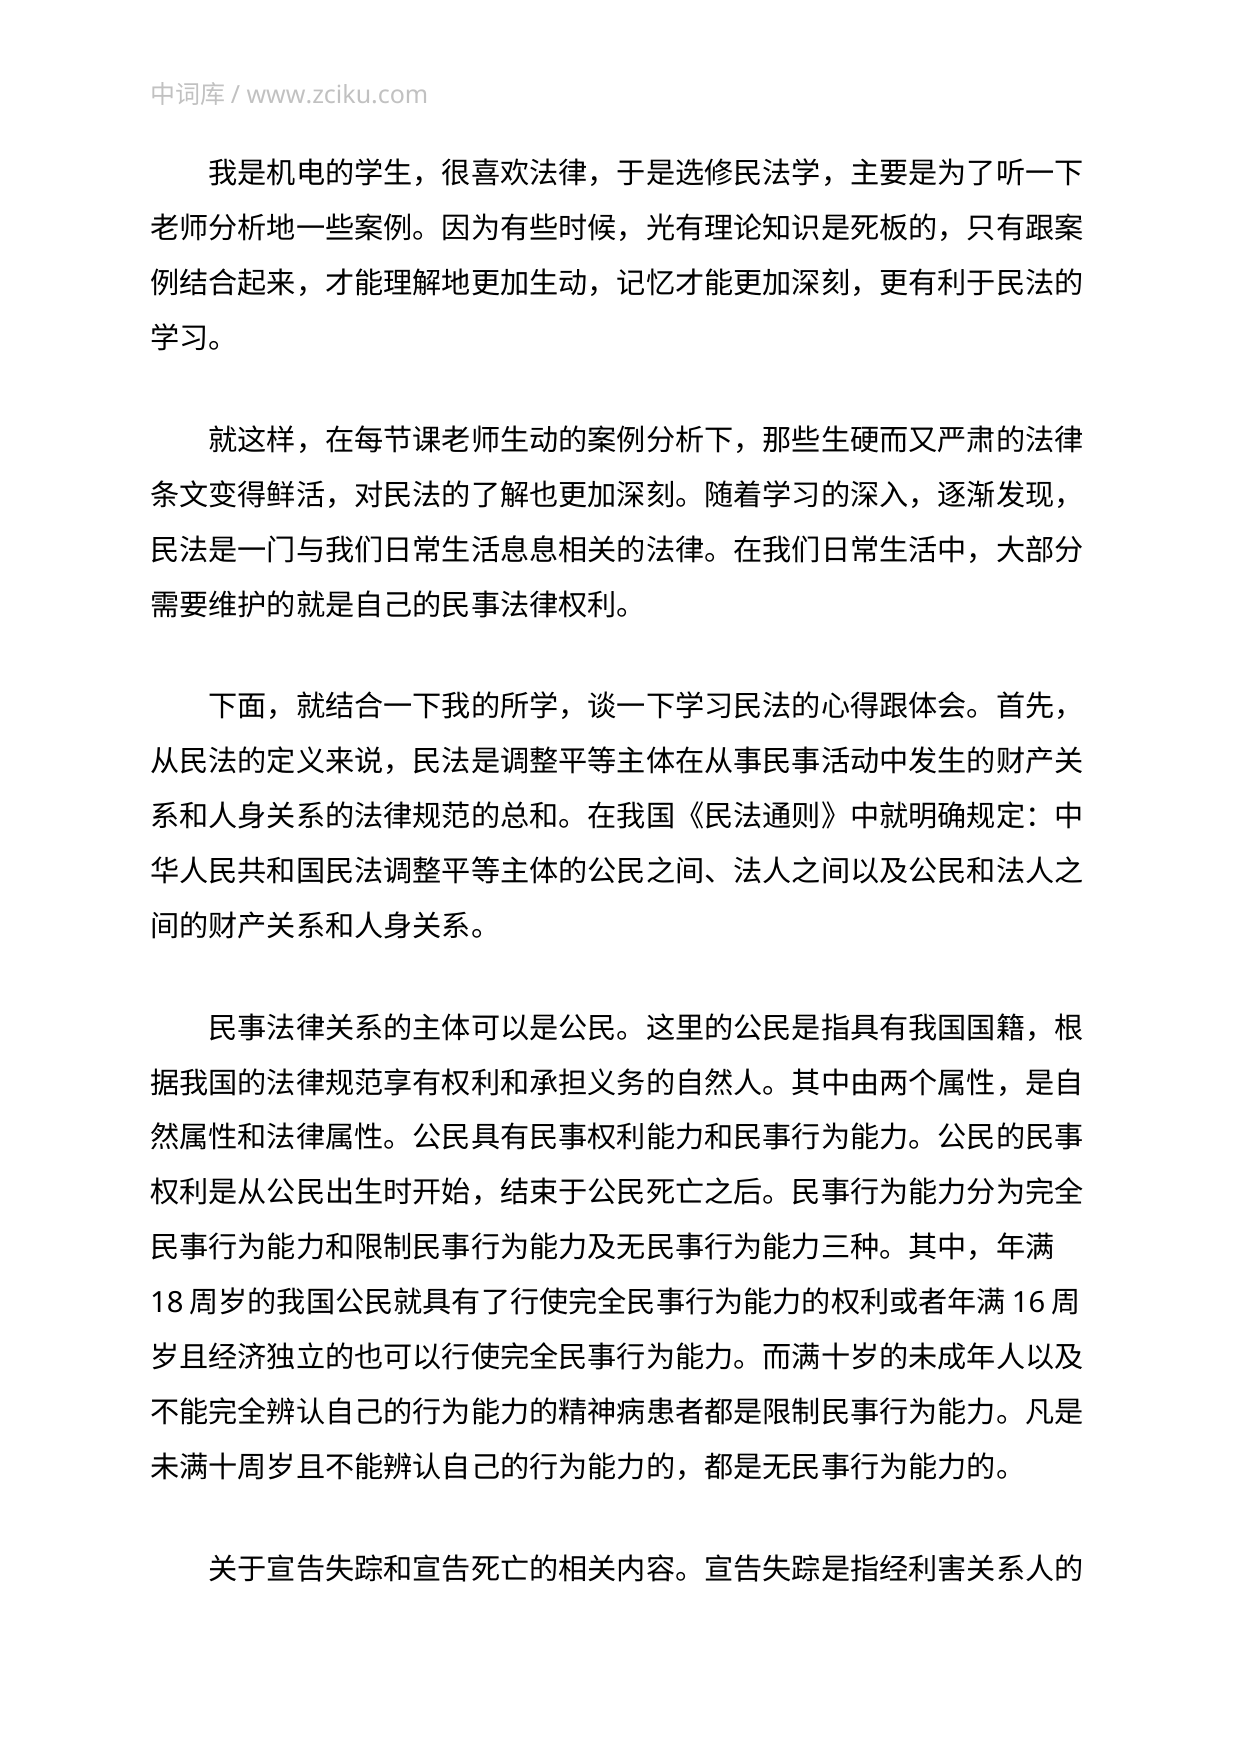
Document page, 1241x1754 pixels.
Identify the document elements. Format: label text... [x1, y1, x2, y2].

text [150, 1545, 1090, 1588]
text 民事法律关系的主体可以是公民。这里的公民是指具有我国国籍，根据我国的法律规范享有权利和承担义务的自然人。其中由两个属性，是自然属性和法律属性。公民具有民事权利能力和民事行为能力。公民的民事权利是从公民出生时开始，结束于公民死亡之后。民事行为能力分为完全民事行为能力和限制民事行为能力及无民事行为能力三种。其中，年满18周岁的我国公民就具有了行使完全民事行为能力的权利或者年满16周岁且经济独立的也可以行使完全民事行为能力。而满十岁的未成年人以及不能完全辨认自己的行为能力的精神病患者都是限制民事行为能力。凡是未满十周岁且不能辨认自己的行为能力的，都是无民事行为能力的。 [150, 1004, 1090, 1486]
text 就这样，在每节课老师生动的案例分析下，那些生硬而又严肃的法律条文变得鲜活，对民法的了解也更加深刻。随着学习的深入，逐渐发现，民法是一门与我们日常生活息息相关的法律。在我们日常生活中，大部分需要维护的就是自己的民事法律权利。 [150, 416, 1090, 623]
text 我是机电的学生，很喜欢法律，于是选修民法学，主要是为了听一下老师分析地一些案例。因为有些时候，光有理论知识是死板的，只有跟案例结合起来，才能理解地更加生动，记忆才能更加深刻，更有利于民法的学习。 [150, 150, 1090, 357]
text 下面，就结合一下我的所学，谈一下学习民法的心得跟体会。首先，从民法的定义来说，民法是调整平等主体在从事民事活动中发生的财产关系和人身关系的法律规范的总和。在我国《民法通则》中就明确规定：中华人民共和国民法调整平等主体的公民之间、法人之间以及公民和法人之间的财产关系和人身关系。 [150, 683, 1090, 945]
